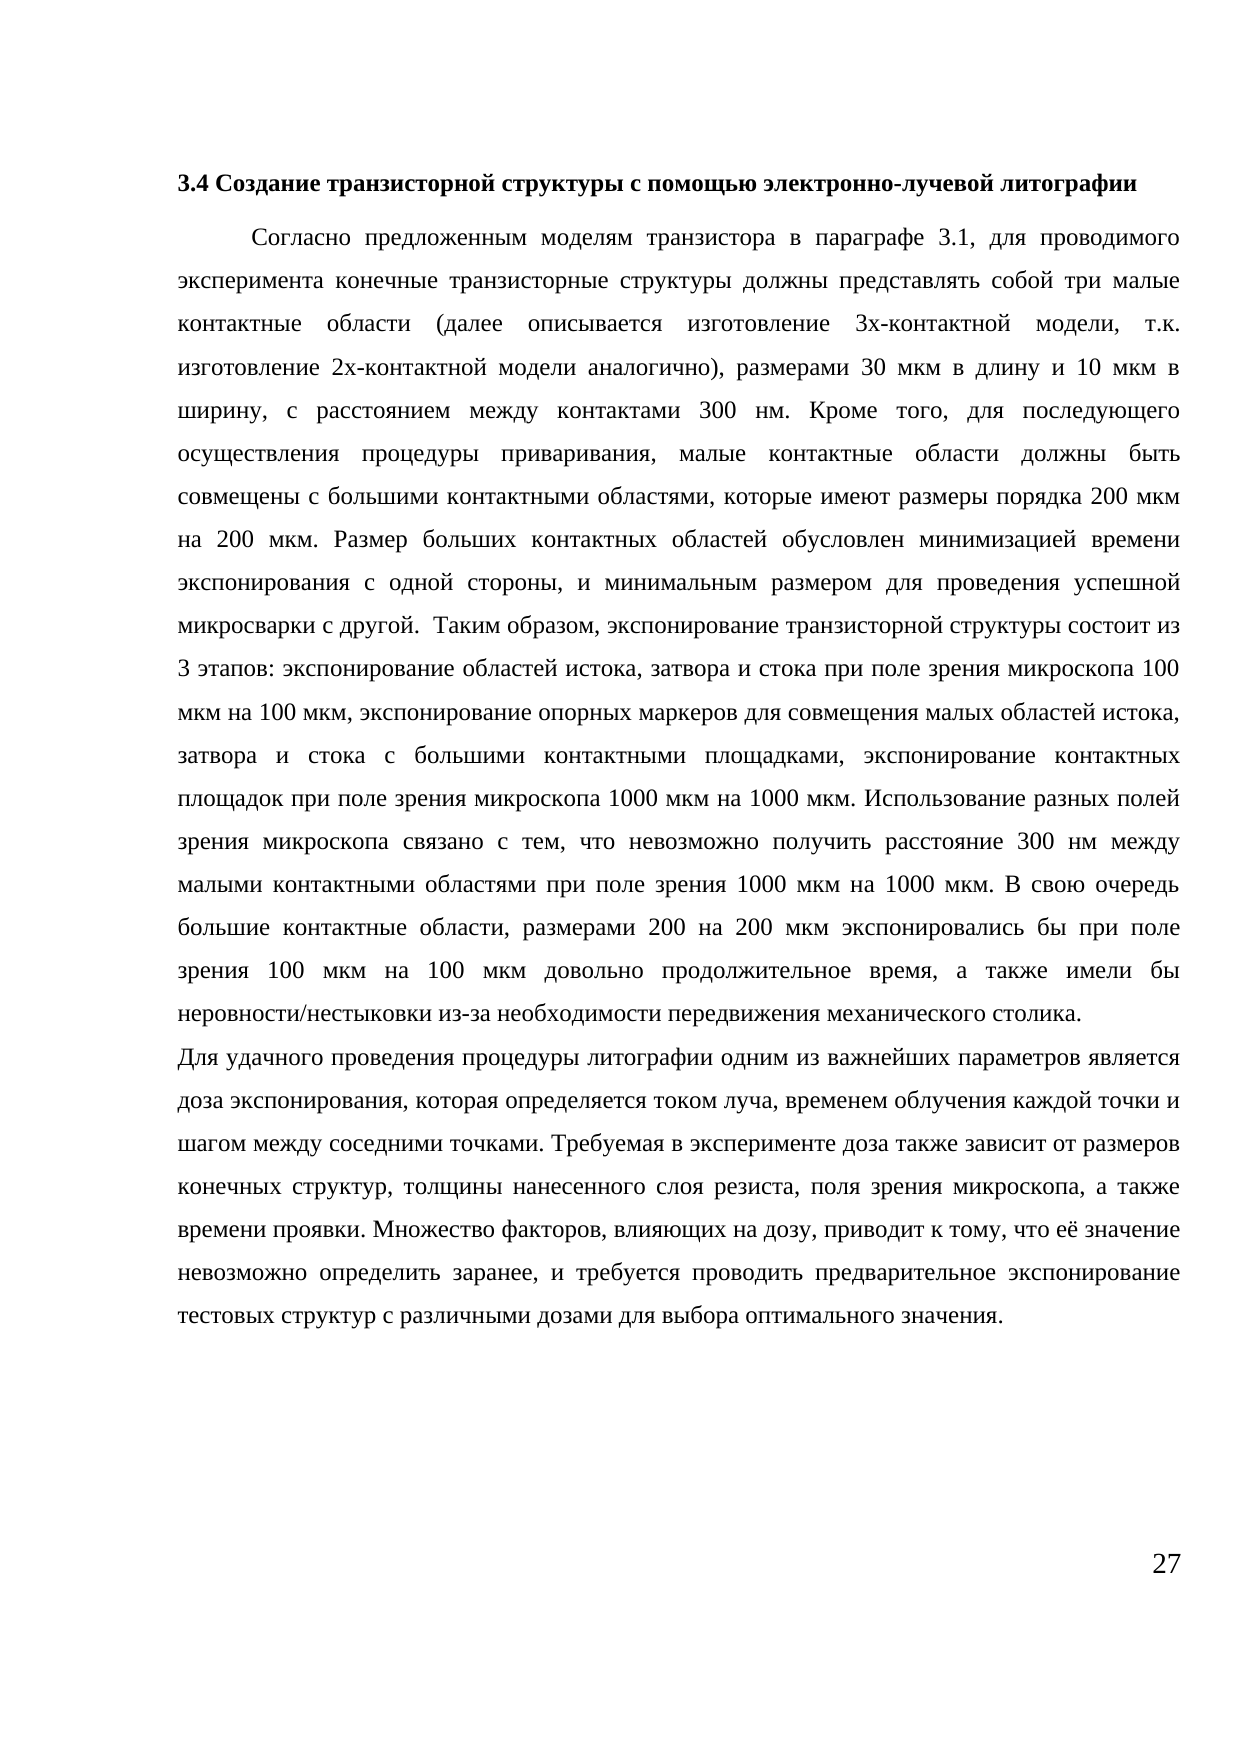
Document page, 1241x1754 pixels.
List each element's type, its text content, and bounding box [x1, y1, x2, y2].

text Согласно предложенным моделям транзистора в параграфе 3.1, для проводимого эксперимента конечные транзисторные структуры должны представлять собой три малые контактные области (далее описывается изготовление 3х-контактной модели, т.к. изготовление 2х-контактной модели аналогично), размерами 30 мкм в длину и 10 мкм в ширину, с расстоянием между контактами 300 нм. Кроме того, для последующего осуществления процедуры приваривания, малые контактные области должны быть совмещены с большими контактными областями, которые имеют размеры порядка 200 мкм на 200 мкм. Размер больших контактных областей обусловлен минимизацией времени экспонирования с одной стороны, и минимальным размером для проведения успешной микросварки с другой. Таким образом, экспонирование транзисторной структуры состоит из 3 этапов: экспонирование областей истока, затвора и стока при поле зрения микроскопа 100 мкм на 100 мкм, экспонирование опорных маркеров для совмещения малых областей истока, затвора и стока с большими контактными площадками, экспонирование контактных площадок при поле зрения микроскопа 1000 мкм на 1000 мкм. Использование разных полей зрения микроскопа связано с тем, что невозможно получить расстояние 300 нм между малыми контактными областями при поле зрения 1000 мкм на 1000 мкм. В свою очередь большие контактные области, размерами 200 на 200 мкм экспонировались бы при поле зрения 100 мкм на 100 мкм довольно продолжительное время, а также имели бы неровности/нестыковки из-за необходимости передвижения механического столика. [177, 222, 1181, 1027]
subtitle 3.4 Создание транзисторной структуры с помощью электронно-лучевой литографии [177, 168, 1181, 197]
text Для удачного проведения процедуры литографии одним из важнейших параметров является доза экспонирования, которая определяется током луча, временем облучения каждой точки и шагом между соседними точками. Требуемая в эксперименте доза также зависит от размеров конечных структур, толщины нанесенного слоя резиста, поля зрения микроскопа, а также времени проявки. Множество факторов, влияющих на дозу, приводит к тому, что её значение невозможно определить заранее, и требуется проводить предварительное экспонирование тестовых структур с различными дозами для выбора оптимального значения. [177, 1042, 1181, 1329]
